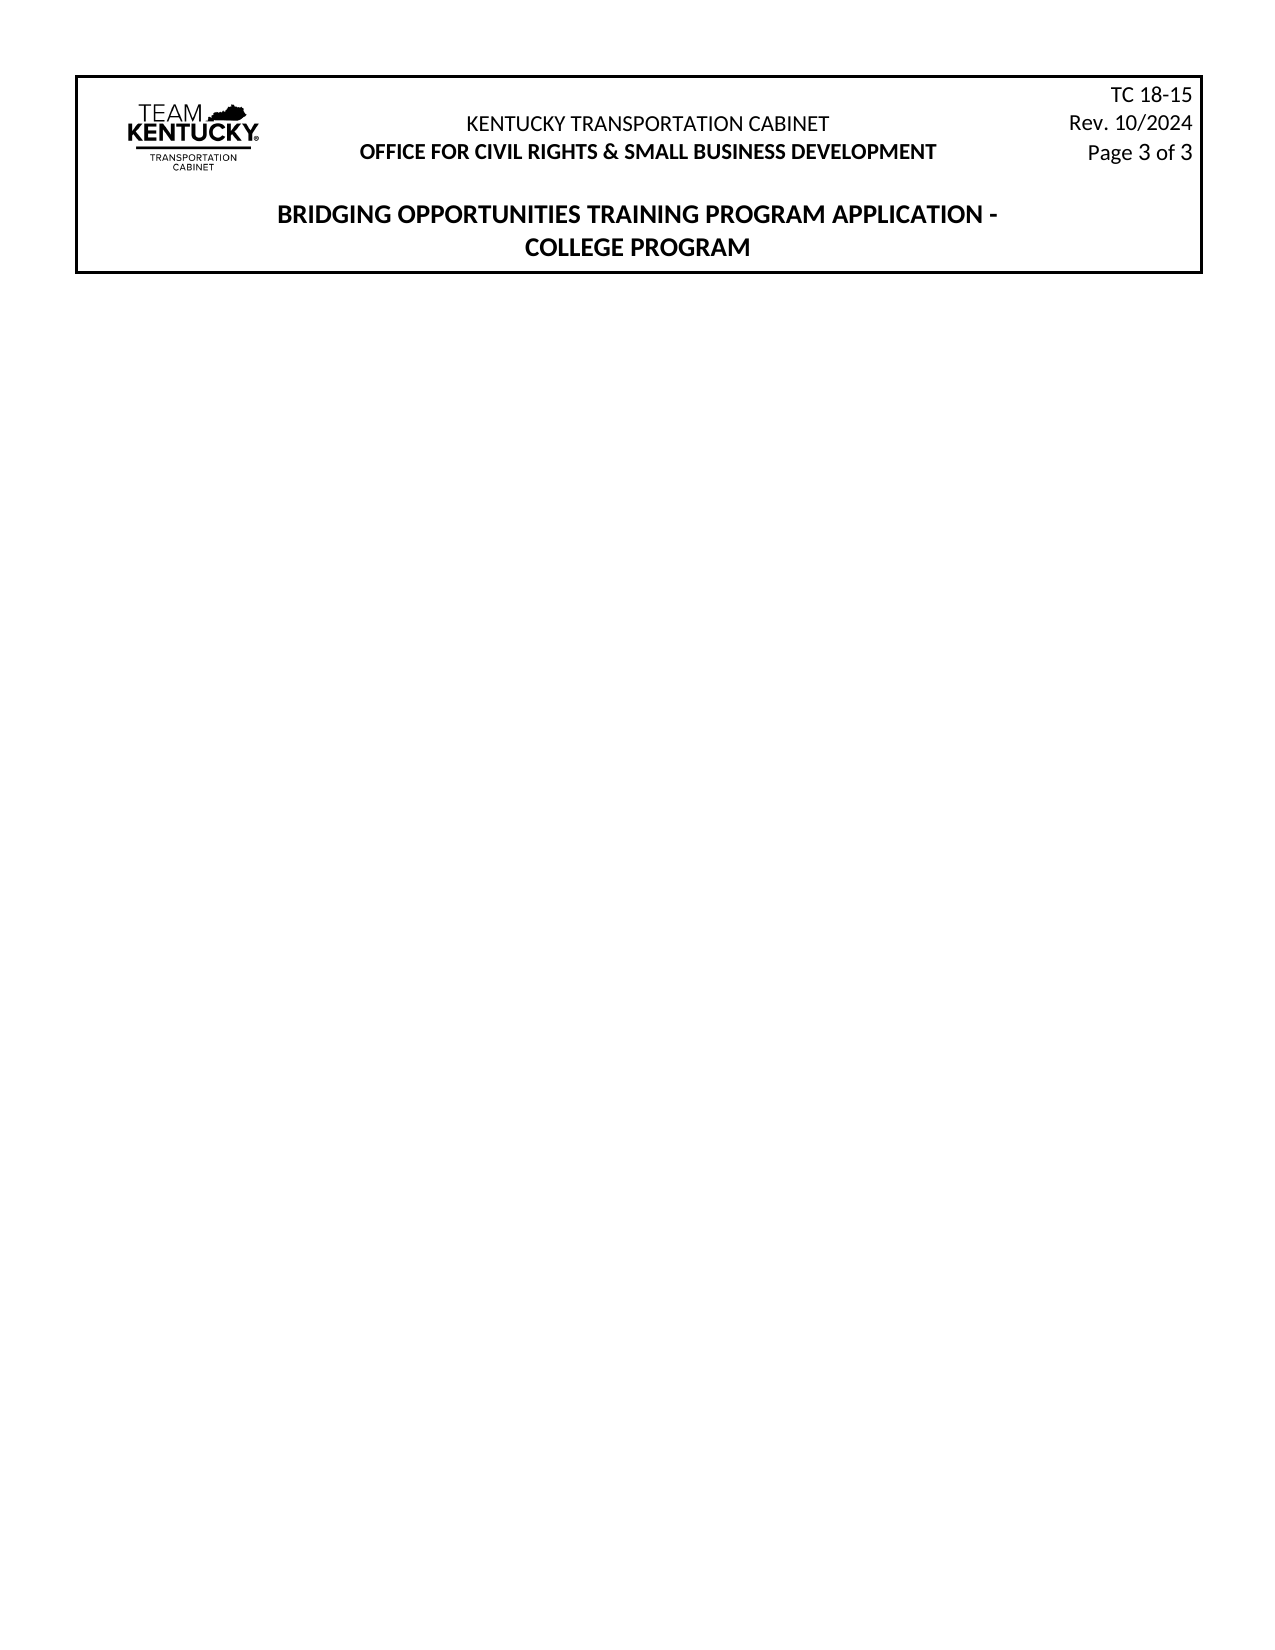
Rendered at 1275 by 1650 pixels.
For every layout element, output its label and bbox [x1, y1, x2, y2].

picture [123, 97, 263, 177]
